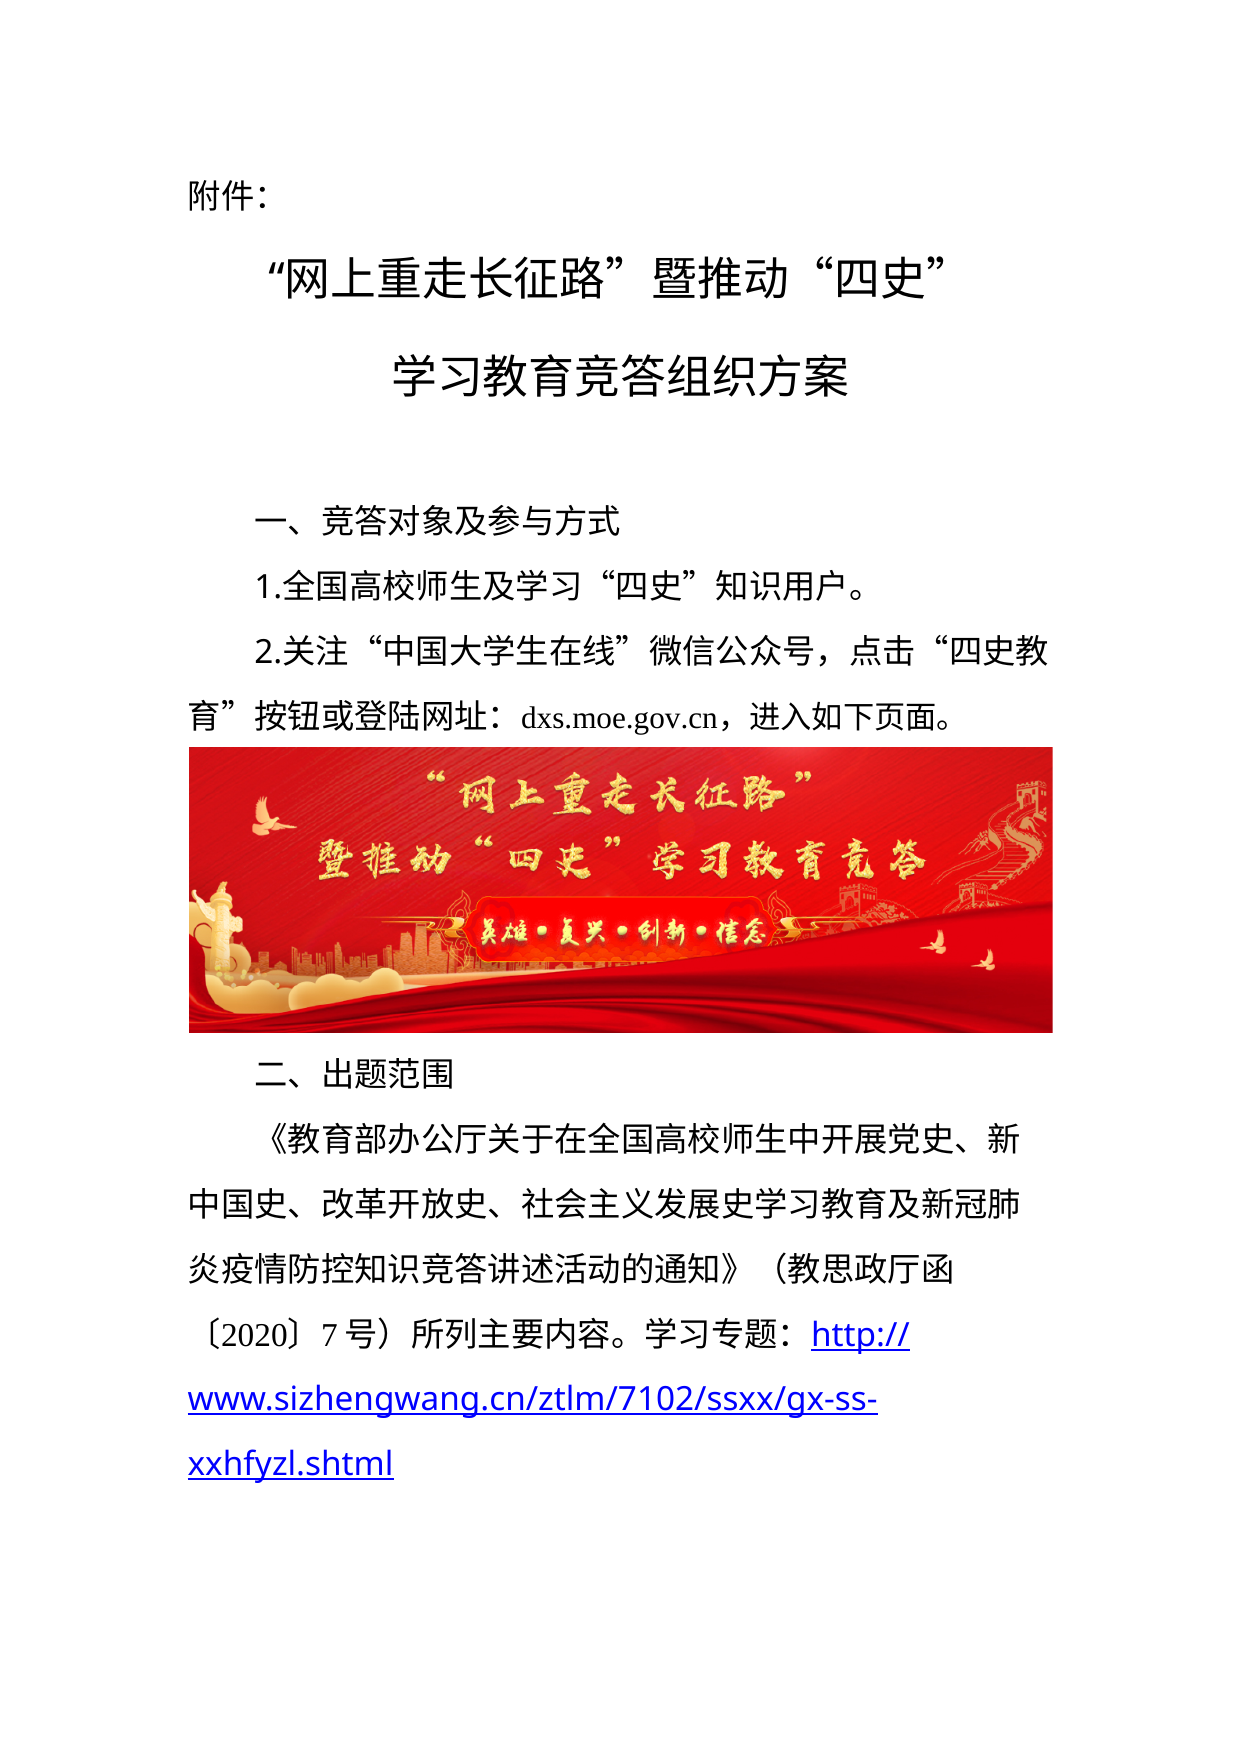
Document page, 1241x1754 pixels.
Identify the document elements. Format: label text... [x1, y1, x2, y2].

text 学习教育竞答组织方案 [187, 324, 1053, 422]
text “网上重走长征路”暨推动“四史” [187, 227, 1053, 324]
text 一、竞答对象及参与方式 [187, 487, 1053, 552]
text 二、出题范围 [187, 1039, 1053, 1104]
text 《教育部办公厅关于在全国高校师生中开展党史、新中国史、改革开放史、社会主义发展史学习教育及新冠肺炎疫情防控知识竞答讲述活动的通知》（教思政厅函〔2020〕7号）所列主要内容。学习专题：http://www.sizhengwang.cn/ztlm/7102/ssxx/gx-ss-xxhfyzl.shtml [187, 1104, 1053, 1494]
subtitle 1.全国高校师生及学习“四史”知识用户。 [187, 552, 1053, 617]
subtitle 2.关注“中国大学生在线”微信公众号，点击“四史教育”按钮或登陆网址：dxs.moe.gov.cn，进入如下页面。 [187, 617, 1053, 747]
picture [187, 747, 1053, 1033]
text 附件： [187, 162, 1053, 227]
